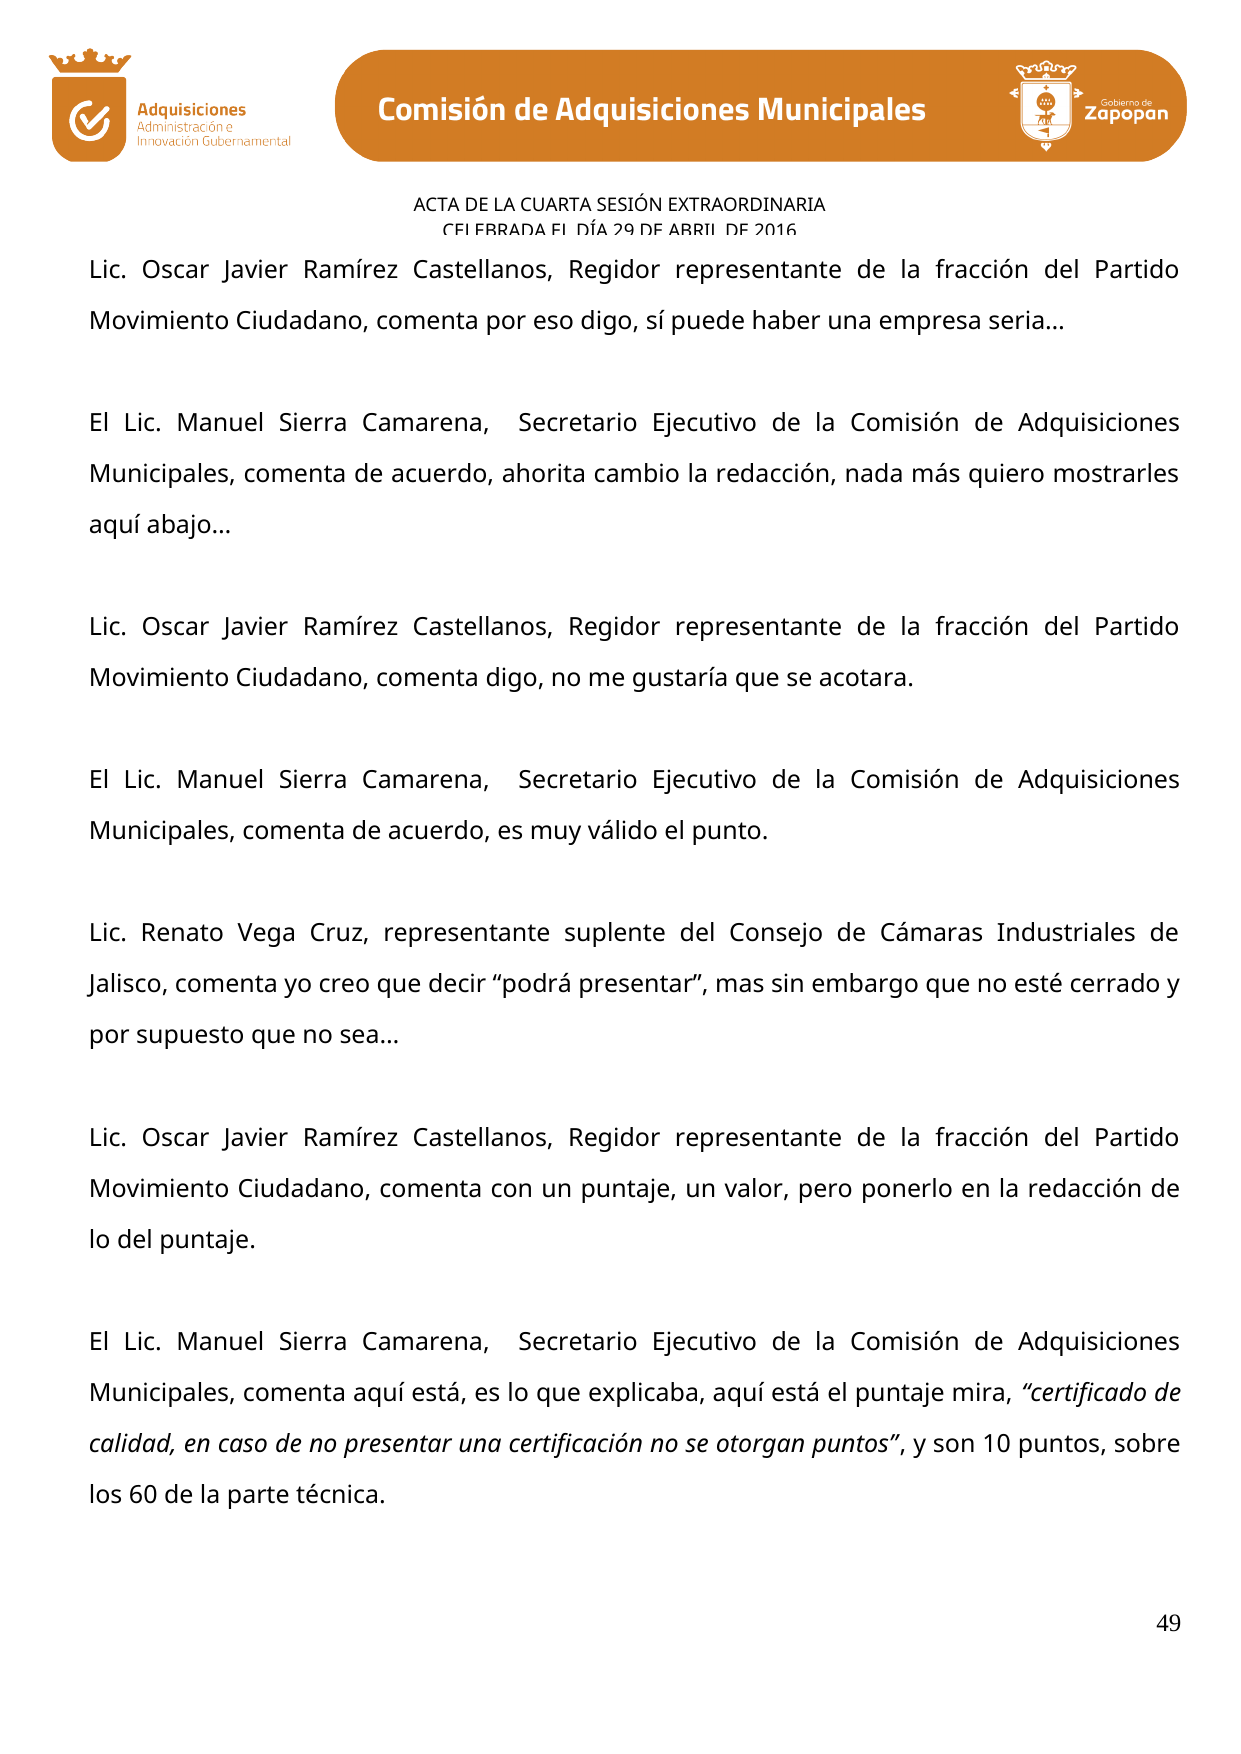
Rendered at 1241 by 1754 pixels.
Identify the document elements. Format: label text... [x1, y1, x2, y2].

text El Lic. Manuel Sierra Camarena, Secretario Ejecutivo de la Comisión de Adquisiciones Municipales, comenta de acuerdo, ahorita cambio la redacción, nada más quiero mostrarles aquí abajo… [89, 405, 1181, 541]
text Lic. Renato Vega Cruz, representante suplente del Consejo de Cámaras Industriales de Jalisco, comenta yo creo que decir “podrá presentar”, mas sin embargo que no esté cerrado y por supuesto que no sea… [89, 915, 1181, 1051]
text El Lic. Manuel Sierra Camarena, Secretario Ejecutivo de la Comisión de Adquisiciones Municipales, comenta de acuerdo, es muy válido el punto. [89, 762, 1181, 847]
text Lic. Oscar Javier Ramírez Castellanos, Regidor representante de la fracción del Partido Movimiento Ciudadano, comenta digo, no me gustaría que se acotara. [89, 609, 1181, 694]
text Lic. Oscar Javier Ramírez Castellanos, Regidor representante de la fracción del Partido Movimiento Ciudadano, comenta con un puntaje, un valor, pero ponerlo en la redacción de lo del puntaje. [89, 1119, 1181, 1255]
picture [46, 45, 1196, 162]
text Lic. Oscar Javier Ramírez Castellanos, Regidor representante de la fracción del Partido Movimiento Ciudadano, comenta por eso digo, sí puede haber una empresa seria… [89, 252, 1181, 337]
text El Lic. Manuel Sierra Camarena, Secretario Ejecutivo de la Comisión de Adquisiciones Municipales, comenta aquí está, es lo que explicaba, aquí está el puntaje mira, “certificado de calidad, en caso de no presentar una certificación no se otorgan puntos”, y son 10 puntos, sobre los 60 de la parte técnica. [89, 1323, 1181, 1511]
